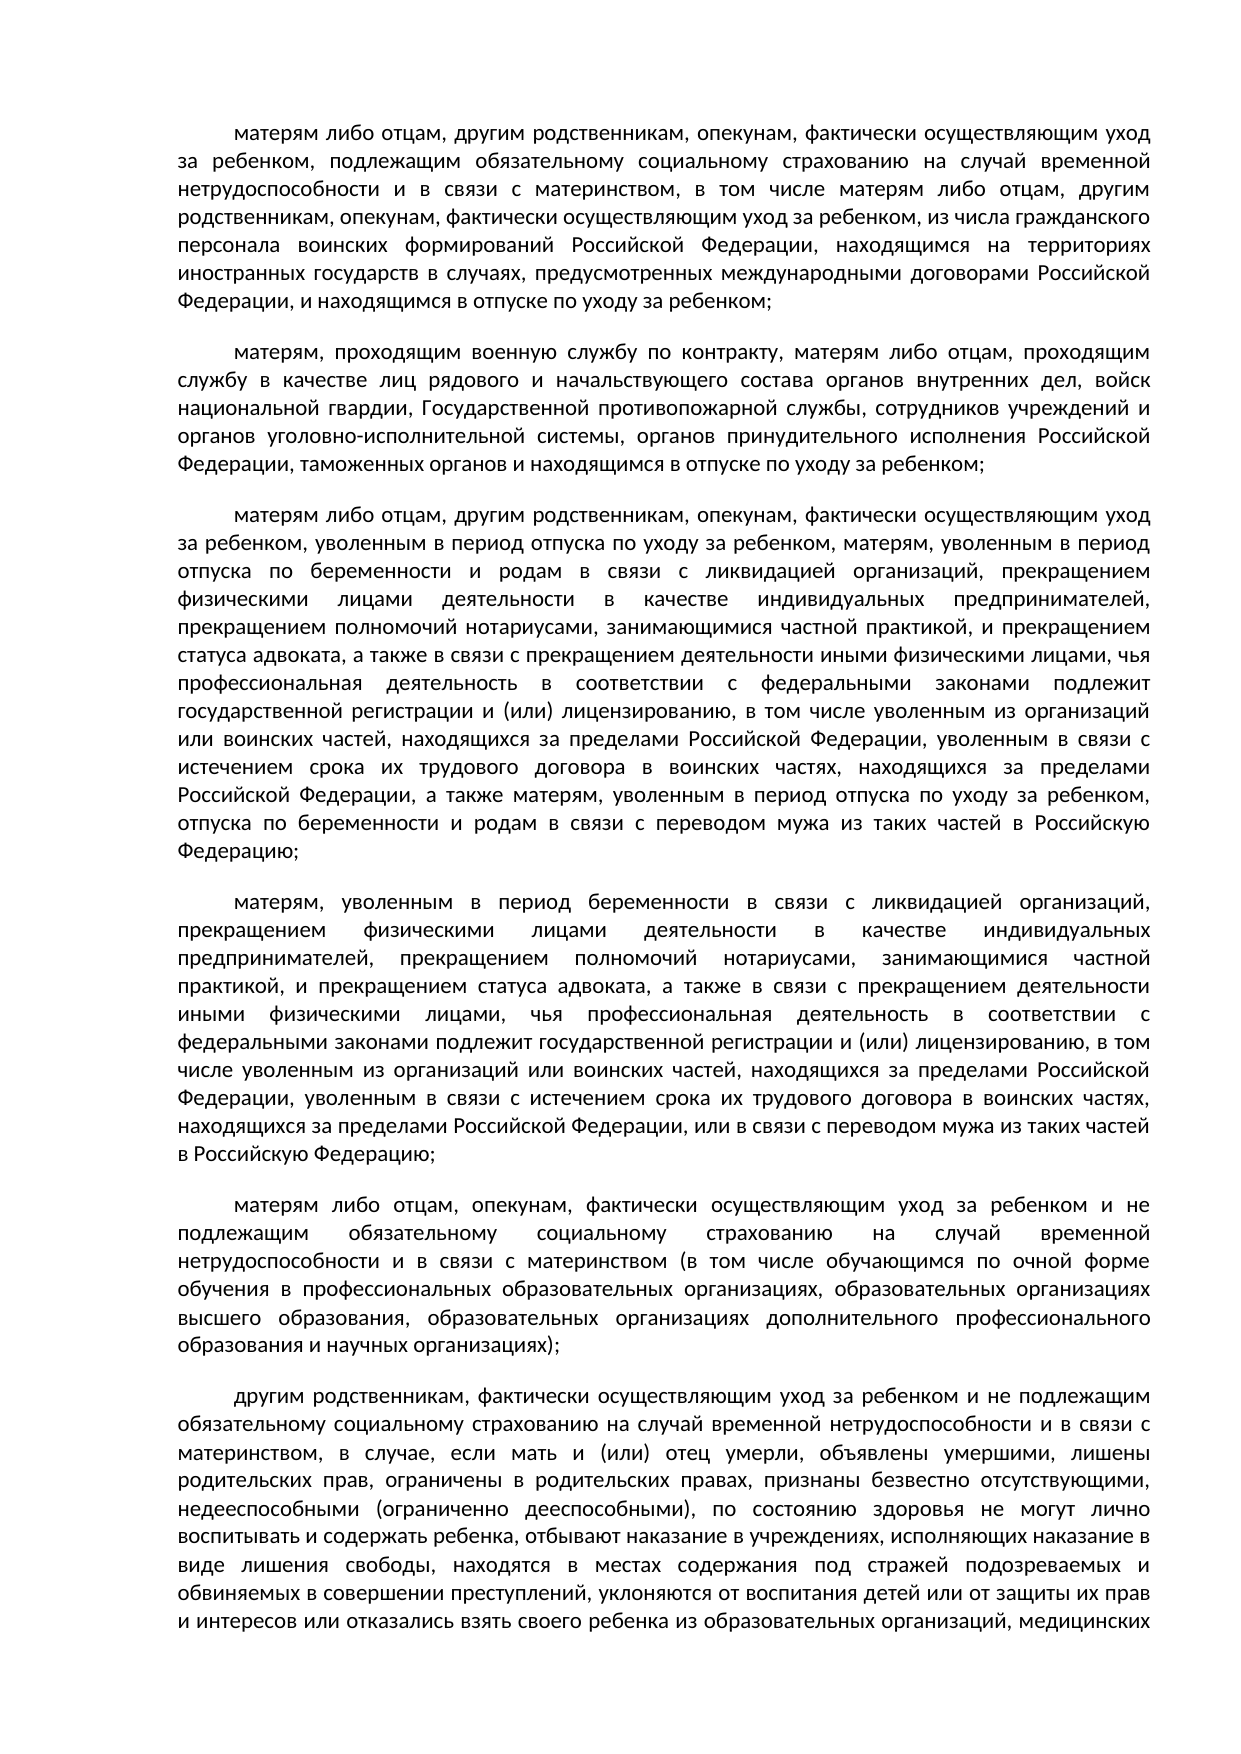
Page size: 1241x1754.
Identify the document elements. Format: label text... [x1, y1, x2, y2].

text матерям либо отцам, другим родственникам, опекунам, фактически осуществляющим уход за ребенком, уволенным в период отпуска по уходу за ребенком, матерям, уволенным в период отпуска по беременности и родам в связи с ликвидацией организаций, прекращением физическими лицами деятельности в качестве индивидуальных предпринимателей, прекращением полномочий нотариусами, занимающимися частной практикой, и прекращением статуса адвоката, а также в связи с прекращением деятельности иными физическими лицами, чья профессиональная деятельность в соответствии с федеральными законами подлежит государственной регистрации и (или) лицензированию, в том числе уволенным из организаций или воинских частей, находящихся за пределами Российской Федерации, уволенным в связи с истечением срока их трудового договора в воинских частях, находящихся за пределами Российской Федерации, а также матерям, уволенным в период отпуска по уходу за ребенком, отпуска по беременности и родам в связи с переводом мужа из таких частей в Российскую Федерацию; [177, 500, 1152, 864]
text матерям либо отцам, другим родственникам, опекунам, фактически осуществляющим уход за ребенком, подлежащим обязательному социальному страхованию на случай временной нетрудоспособности и в связи с материнством, в том числе матерям либо отцам, другим родственникам, опекунам, фактически осуществляющим уход за ребенком, из числа гражданского персонала воинских формирований Российской Федерации, находящимся на территориях иностранных государств в случаях, предусмотренных международными договорами Российской Федерации, и находящимся в отпуске по уходу за ребенком; [177, 118, 1152, 314]
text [177, 1382, 1152, 1634]
text матерям либо отцам, опекунам, фактически осуществляющим уход за ребенком и не подлежащим обязательному социальному страхованию на случай временной нетрудоспособности и в связи с материнством (в том числе обучающимся по очной форме обучения в профессиональных образовательных организациях, образовательных организациях высшего образования, образовательных организациях дополнительного профессионального образования и научных организациях); [177, 1191, 1152, 1359]
text матерям, проходящим военную службу по контракту, матерям либо отцам, проходящим службу в качестве лиц рядового и начальствующего состава органов внутренних дел, войск национальной гвардии, Государственной противопожарной службы, сотрудников учреждений и органов уголовно-исполнительной системы, органов принудительного исполнения Российской Федерации, таможенных органов и находящимся в отпуске по уходу за ребенком; [177, 337, 1152, 477]
text матерям, уволенным в период беременности в связи с ликвидацией организаций, прекращением физическими лицами деятельности в качестве индивидуальных предпринимателей, прекращением полномочий нотариусами, занимающимися частной практикой, и прекращением статуса адвоката, а также в связи с прекращением деятельности иными физическими лицами, чья профессиональная деятельность в соответствии с федеральными законами подлежит государственной регистрации и (или) лицензированию, в том числе уволенным из организаций или воинских частей, находящихся за пределами Российской Федерации, уволенным в связи с истечением срока их трудового договора в воинских частях, находящихся за пределами Российской Федерации, или в связи с переводом мужа из таких частей в Российскую Федерацию; [177, 887, 1152, 1168]
